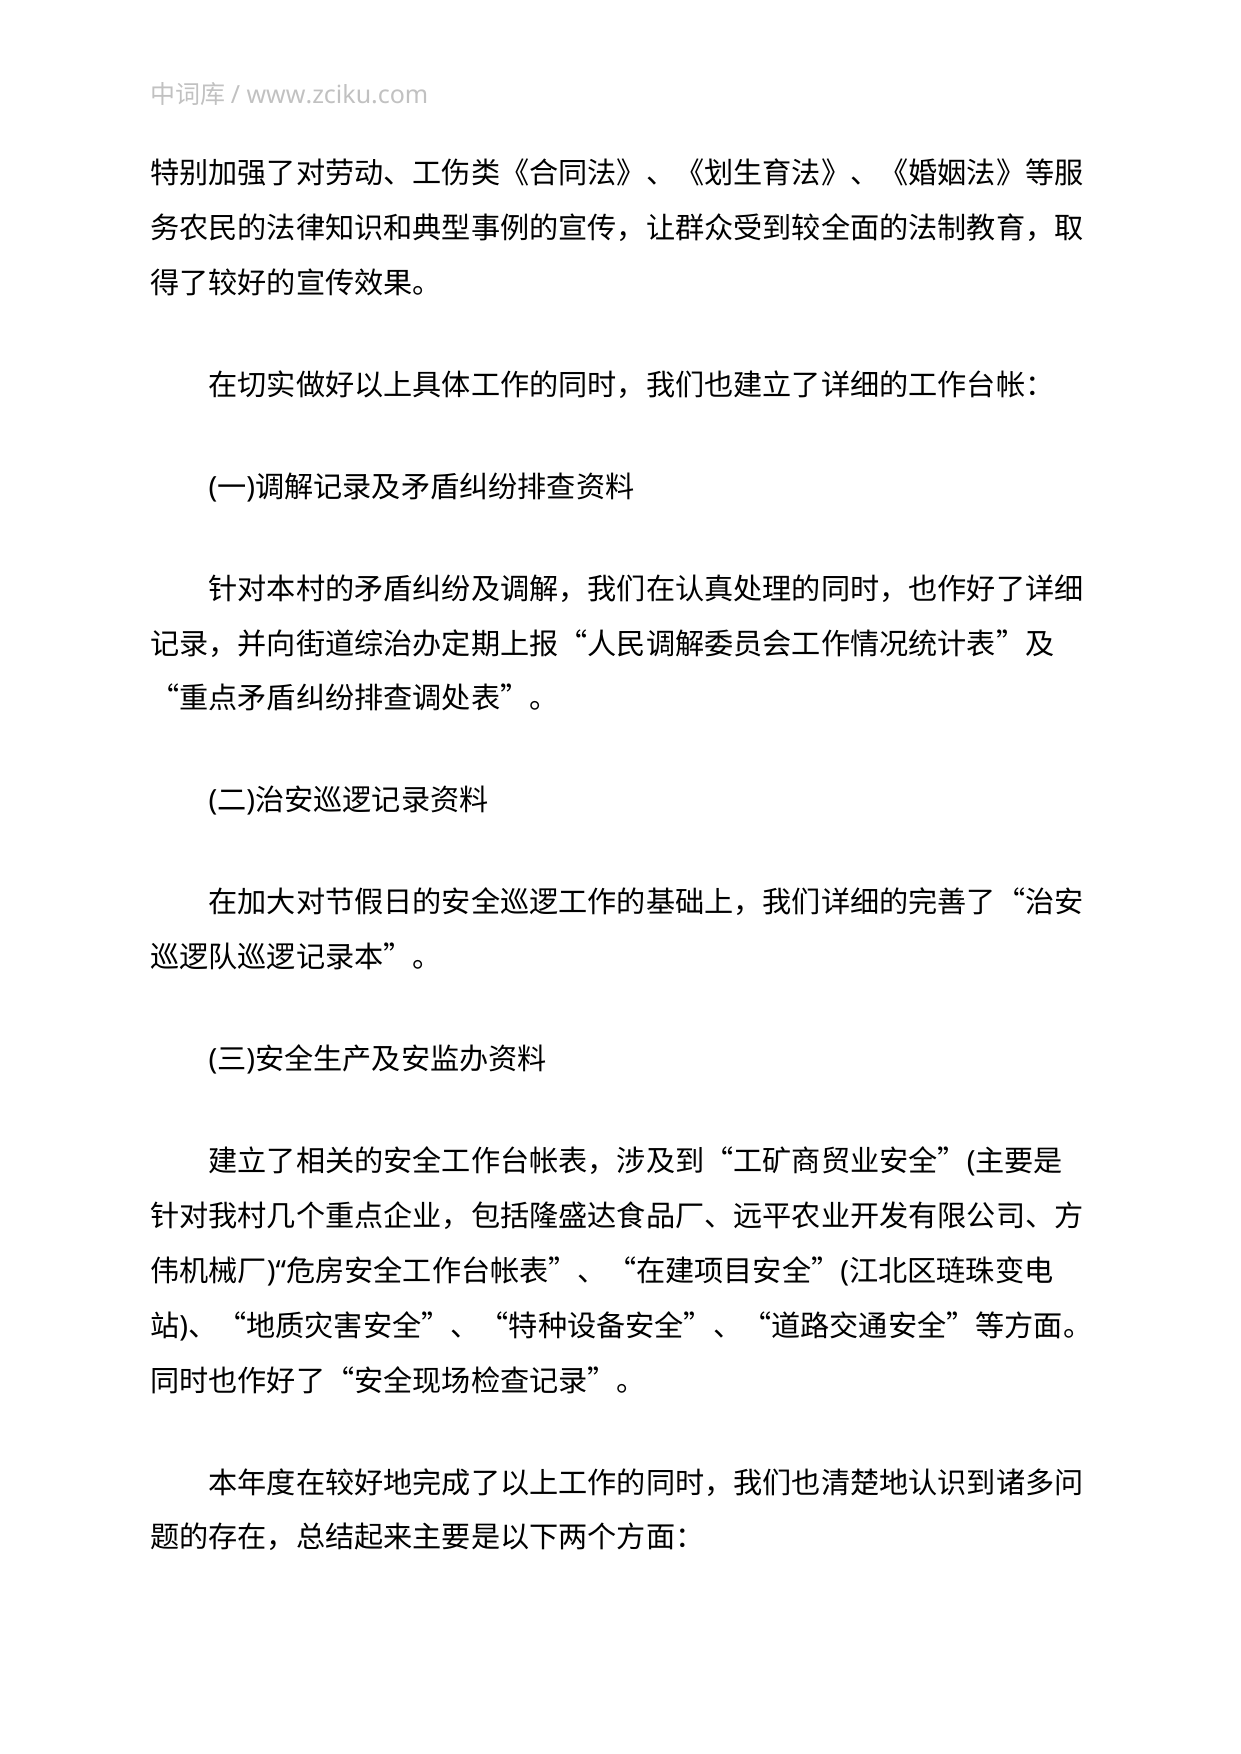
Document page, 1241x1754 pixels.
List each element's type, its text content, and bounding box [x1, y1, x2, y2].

text (一)调解记录及矛盾纠纷排查资料 [150, 463, 1090, 506]
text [150, 150, 1090, 302]
text 建立了相关的安全工作台帐表，涉及到“工矿商贸业安全”(主要是针对我村几个重点企业，包括隆盛达食品厂、远平农业开发有限公司、方伟机械厂)“危房安全工作台帐表”、“在建项目安全”(江北区琏珠变电站)、“地质灾害安全”、“特种设备安全”、“道路交通安全”等方面。同时也作好了“安全现场检查记录”。 [150, 1137, 1090, 1400]
text 在加大对节假日的安全巡逻工作的基础上，我们详细的完善了“治安巡逻队巡逻记录本”。 [150, 879, 1090, 976]
text (二)治安巡逻记录资料 [150, 777, 1090, 819]
text 本年度在较好地完成了以上工作的同时，我们也清楚地认识到诸多问题的存在，总结起来主要是以下两个方面： [150, 1459, 1090, 1556]
text (三)安全生产及安监办资料 [150, 1036, 1090, 1078]
text 针对本村的矛盾纠纷及调解，我们在认真处理的同时，也作好了详细记录，并向街道综治办定期上报“人民调解委员会工作情况统计表”及“重点矛盾纠纷排查调处表”。 [150, 565, 1090, 717]
text 在切实做好以上具体工作的同时，我们也建立了详细的工作台帐： [150, 362, 1090, 404]
